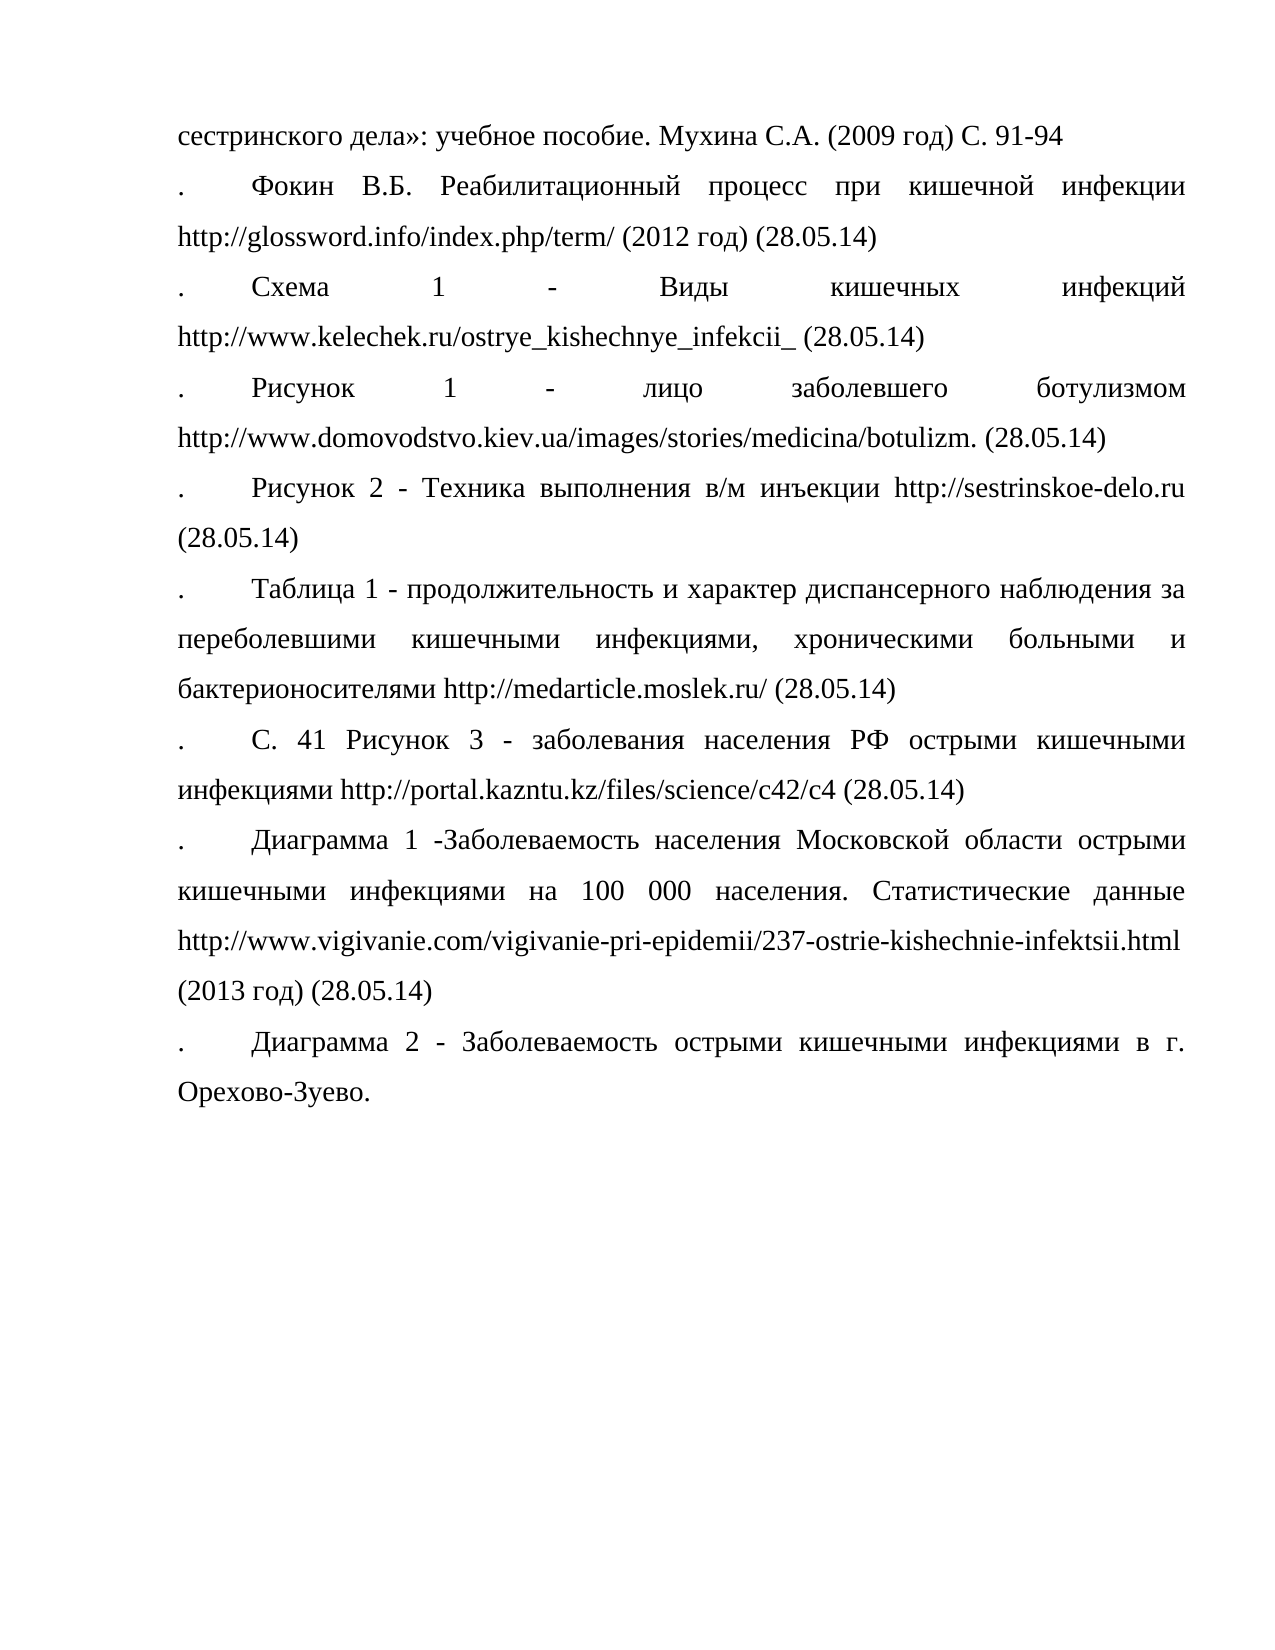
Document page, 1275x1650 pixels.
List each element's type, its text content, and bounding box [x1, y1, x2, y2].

text . Диаграмма 2 - Заболеваемость острыми кишечными инфекциями в г. Орехово-Зуево. [177, 1024, 1186, 1108]
text . С. 41 Рисунок 3 - заболевания населения РФ острыми кишечными инфекциями http://portal.kazntu.kz/files/science/c42/c4 (28.05.14) [177, 722, 1186, 806]
text . Схема 1 - Виды кишечных инфекций http://www.kelechek.ru/ostrye_kishechnye_infekcii_ (28.05.14) [177, 269, 1186, 353]
text . Рисунок 2 - Техника выполнения в/м инъекции http://sestrinskoe-delo.ru (28.05.14) [177, 470, 1186, 554]
text . Диаграмма 1 -Заболеваемость населения Московской области острыми кишечными инфекциями на 100 000 населения. Статистические данные http://www.vigivanie.com/vigivanie-pri-epidemii/237-ostrie-kishechnie-infektsii.html (2013 год) (28.05.14) [177, 822, 1186, 1007]
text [177, 118, 1186, 152]
text . Рисунок 1 - лицо заболевшего ботулизмом http://www.domovodstvo.kiev.ua/images/stories/medicina/botulizm. (28.05.14) [177, 370, 1186, 453]
text . Фокин В.Б. Реабилитационный процесс при кишечной инфекции http://glossword.info/index.php/term/ (2012 год) (28.05.14) [177, 168, 1186, 252]
text . Таблица 1 - продолжительность и характер диспансерного наблюдения за переболевшими кишечными инфекциями, хроническими больными и бактерионосителями http://medarticle.moslek.ru/ (28.05.14) [177, 571, 1186, 705]
